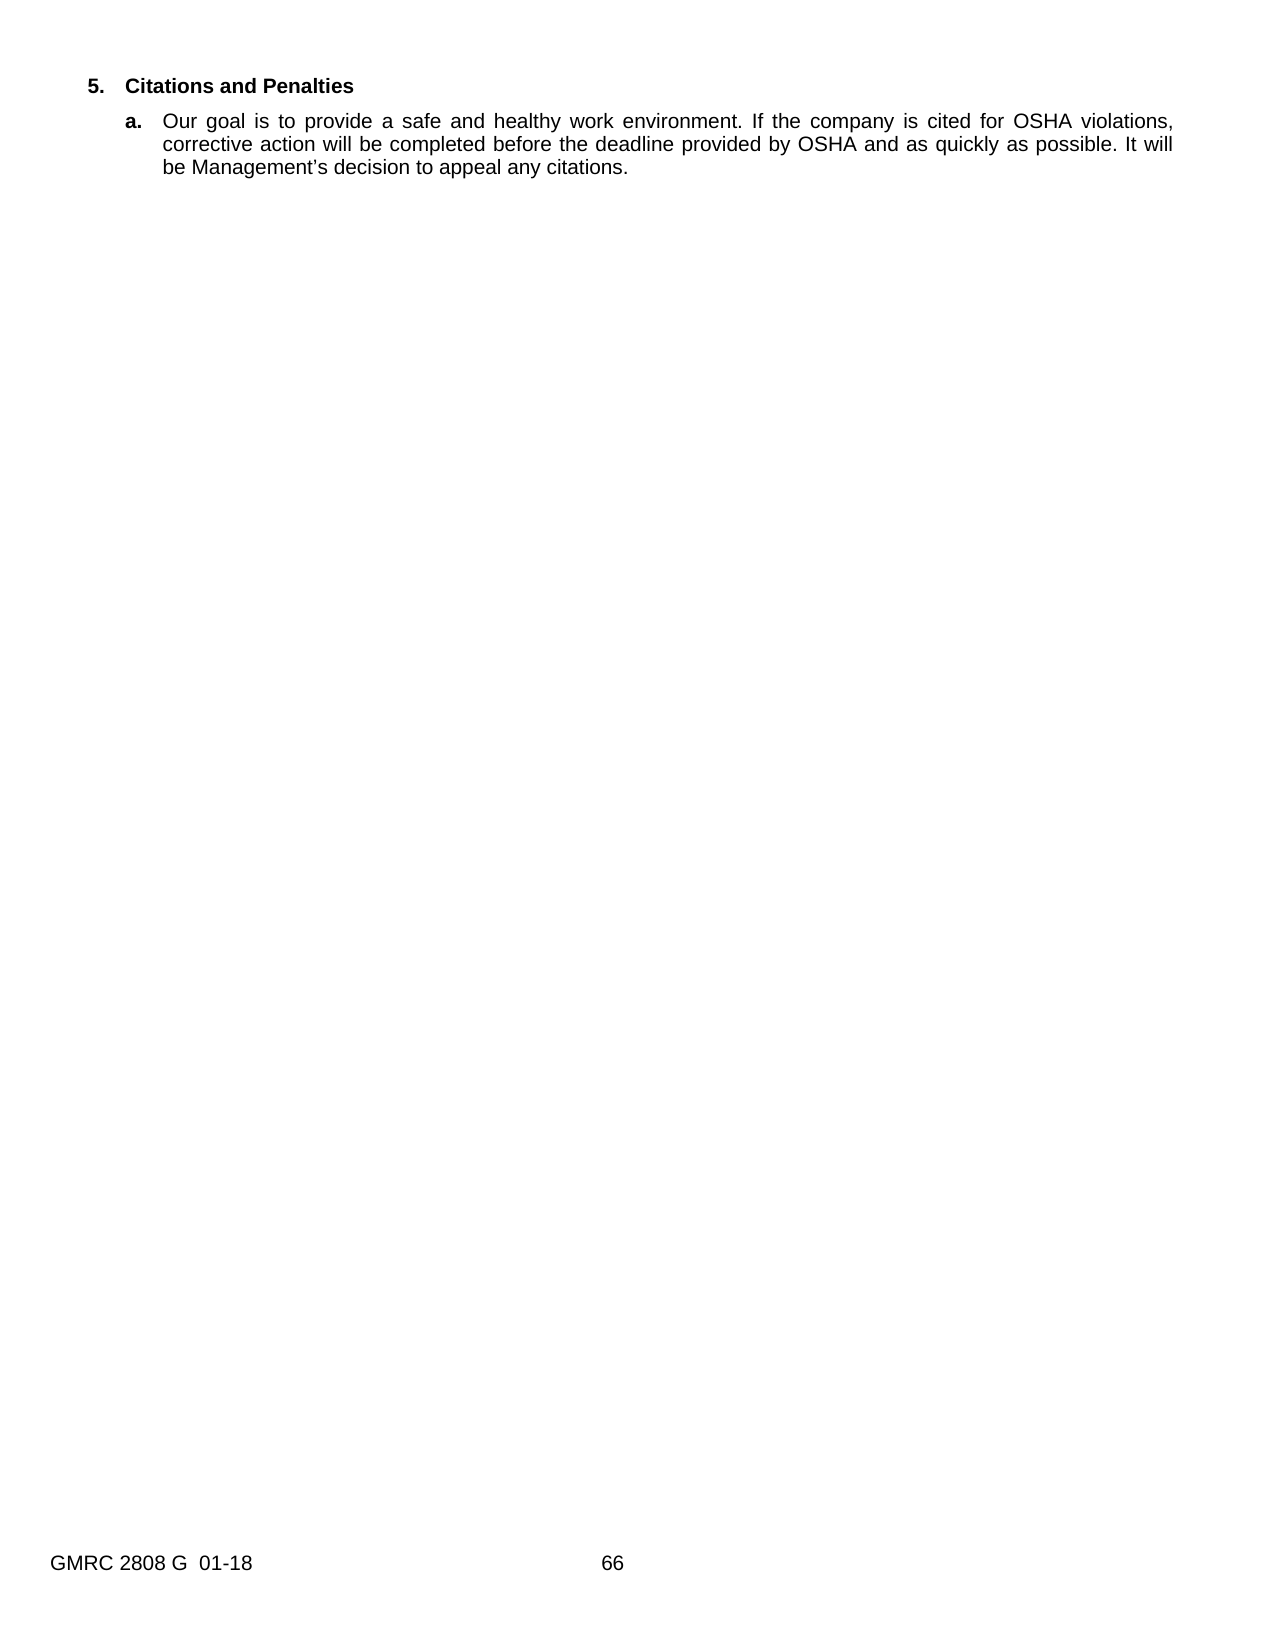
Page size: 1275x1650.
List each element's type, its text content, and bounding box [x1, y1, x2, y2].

text 5. Citations and Penalties [87, 75, 1175, 98]
text a. Our goal is to provide a safe and healthy work environment. If the company is cited for OSHA violations, corrective action will be completed before the deadline provided by OSHA and as quickly as possible. It will be Management’s decision to appeal any citations. [125, 110, 1175, 179]
